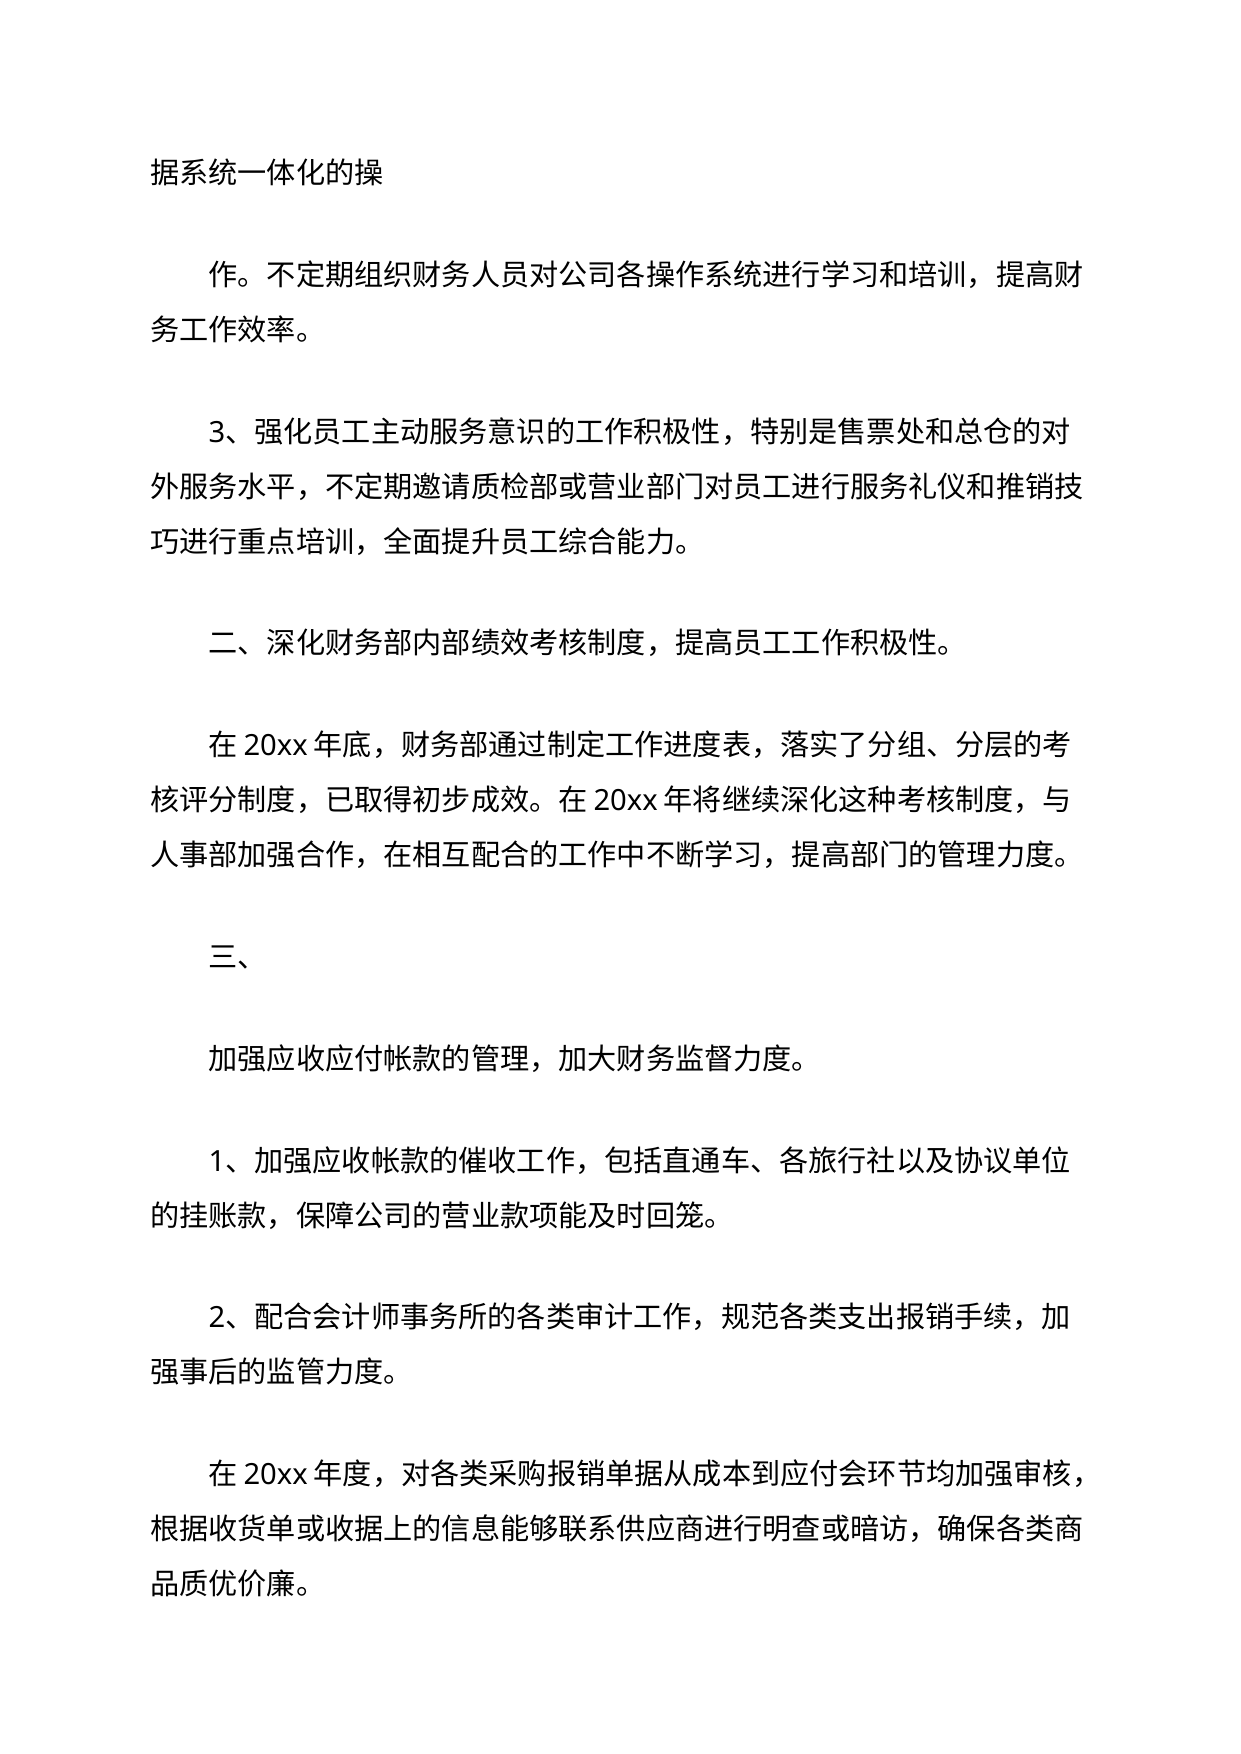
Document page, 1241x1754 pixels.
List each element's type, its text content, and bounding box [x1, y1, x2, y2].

text 在20xx年度，对各类采购报销单据从成本到应付会环节均加强审核，根据收货单或收据上的信息能够联系供应商进行明查或暗访，确保各类商品质优价廉。 [150, 1451, 1090, 1603]
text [150, 150, 1090, 192]
text 三、 [150, 934, 1090, 976]
text 2、配合会计师事务所的各类审计工作，规范各类支出报销手续，加强事后的监管力度。 [150, 1294, 1090, 1391]
text 加强应收应付帐款的管理，加大财务监督力度。 [150, 1035, 1090, 1078]
text 作。不定期组织财务人员对公司各操作系统进行学习和培训，提高财务工作效率。 [150, 252, 1090, 349]
text 1、加强应收帐款的催收工作，包括直通车、各旅行社以及协议单位的挂账款，保障公司的营业款项能及时回笼。 [150, 1137, 1090, 1234]
text 二、深化财务部内部绩效考核制度，提高员工工作积极性。 [150, 620, 1090, 662]
text 3、强化员工主动服务意识的工作积极性，特别是售票处和总仓的对外服务水平，不定期邀请质检部或营业部门对员工进行服务礼仪和推销技巧进行重点培训，全面提升员工综合能力。 [150, 408, 1090, 561]
text 在20xx年底，财务部通过制定工作进度表，落实了分组、分层的考核评分制度，已取得初步成效。在20xx年将继续深化这种考核制度，与人事部加强合作，在相互配合的工作中不断学习，提高部门的管理力度。 [150, 722, 1090, 874]
